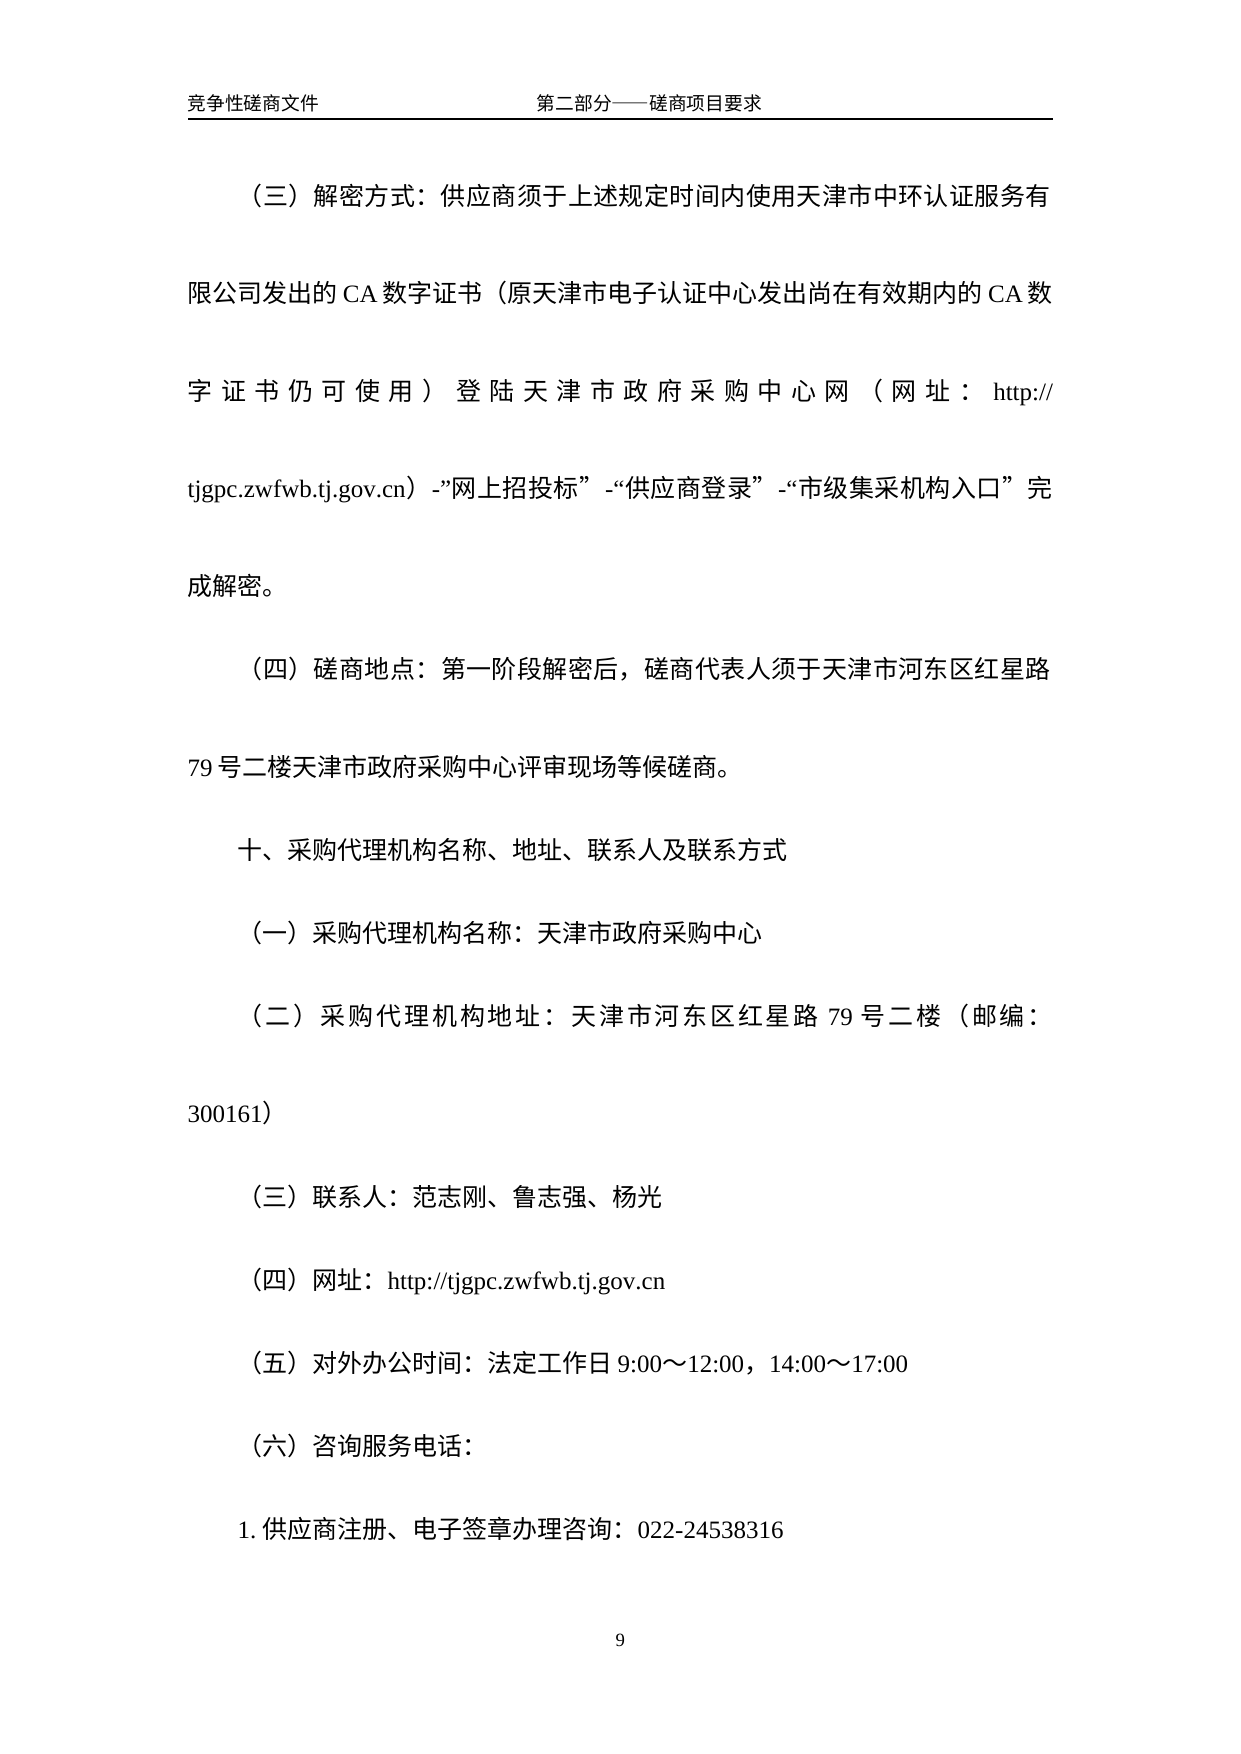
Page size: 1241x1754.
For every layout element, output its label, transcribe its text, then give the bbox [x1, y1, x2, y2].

text （三）联系人：范志刚、鲁志强、杨光 [187, 1163, 1053, 1228]
text 1. 供应商注册、电子签章办理咨询：022-24538316 [187, 1495, 1053, 1560]
text （四）网址：http://tjgpc.zwfwb.tj.gov.cn [187, 1246, 1053, 1311]
text 十、采购代理机构名称、地址、联系人及联系方式 [187, 816, 1053, 881]
text （三）解密方式：供应商须于上述规定时间内使用天津市中环认证服务有限公司发出的CA数字证书（原天津市电子认证中心发出尚在有效期内的CA数字证书仍可使用）登陆天津市政府采购中心网（网址：http://tjgpc.zwfwb.tj.gov.cn）-”网上招投标”-“供应商登录”-“市级集采机构入口”完成解密。 [187, 162, 1053, 617]
text （一）采购代理机构名称：天津市政府采购中心 [187, 899, 1053, 964]
text （二）采购代理机构地址：天津市河东区红星路79号二楼（邮编：300161） [187, 982, 1053, 1144]
text （五）对外办公时间：法定工作日9:00～12:00，14:00～17:00 [187, 1329, 1053, 1394]
text （四）磋商地点：第一阶段解密后，磋商代表人须于天津市河东区红星路79号二楼天津市政府采购中心评审现场等候磋商。 [187, 635, 1053, 798]
text （六）咨询服务电话： [187, 1412, 1053, 1477]
